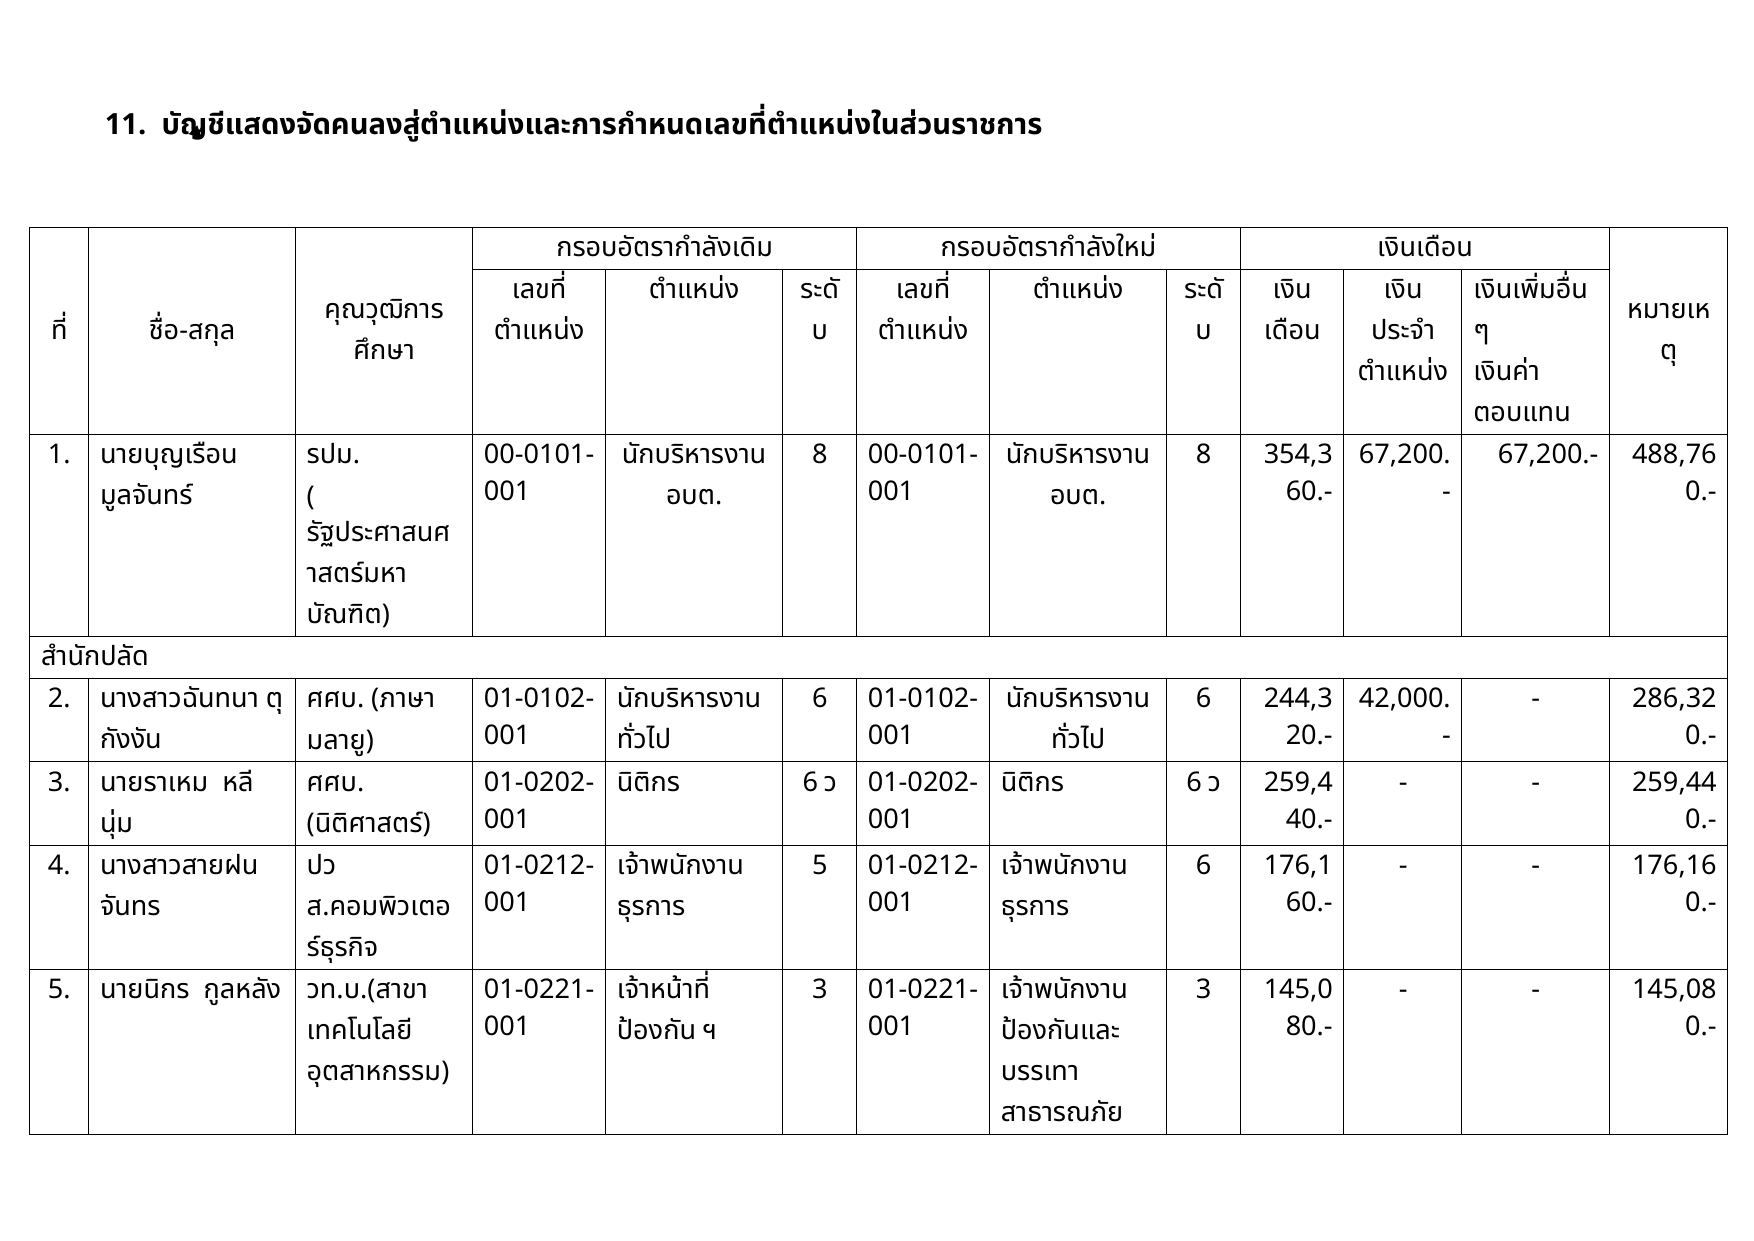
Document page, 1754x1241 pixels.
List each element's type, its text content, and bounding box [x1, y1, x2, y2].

table_cell 00-0101-001 [857, 435, 989, 636]
table_cell 67,200.- [1344, 435, 1461, 636]
table_header กรอบอัตรากำลังเดิม [473, 228, 856, 269]
table_cell 01-0221-001 [857, 970, 989, 1133]
table_header กรอบอัตรากำลังใหม่ [857, 228, 1240, 269]
table_cell 6ว [1167, 762, 1240, 844]
table_cell 145,080.- [1610, 970, 1727, 1133]
table_cell นายนิกร กูลหลัง [89, 970, 295, 1133]
table_cell ศศบ. (ภาษามลายู) [296, 679, 472, 761]
table_cell ตำแหน่ง [990, 270, 1166, 434]
table_cell เจ้าพนักงานธุรการ [606, 846, 782, 969]
table_cell 286,320.- [1610, 679, 1727, 761]
table_cell เจ้าพนักงานธุรการ [990, 846, 1166, 969]
table_cell นักบริหารงานทั่วไป [990, 679, 1166, 761]
table_cell นักบริหารงานทั่วไป [606, 679, 782, 761]
table_cell เงินเดือน [1241, 270, 1343, 434]
table_cell 5. [30, 970, 88, 1133]
table_cell 1. [30, 435, 88, 636]
table_cell 42,000.- [1344, 679, 1461, 761]
table_header ที่ [30, 228, 88, 434]
table_cell 01-0102-001 [473, 679, 605, 761]
table_cell เลขที่ตำแหน่ง [473, 270, 605, 434]
table_cell สำนักปลัด [30, 637, 1727, 678]
table_cell 2. [30, 679, 88, 761]
table_cell 4. [30, 846, 88, 969]
table_cell 01-0212-001 [473, 846, 605, 969]
table_cell เงินประจำตำแหน่ง [1344, 270, 1461, 434]
table_cell 01-0102-001 [857, 679, 989, 761]
table_cell เจ้าหน้าที่ป้องกัน ฯ [606, 970, 782, 1133]
table_cell 3. [30, 762, 88, 844]
table_cell รปม.(รัฐประศาสนศาสตร์มหาบัณฑิต) [296, 435, 472, 636]
table_cell นางสาวฉันทนา ตุกังงัน [89, 679, 295, 761]
table_header เงินเดือน [1241, 228, 1609, 269]
table_cell 67,200.- [1462, 435, 1609, 636]
table_cell - [1462, 846, 1609, 969]
table_cell นิติกร [990, 762, 1166, 844]
table_cell 6 [1167, 679, 1240, 761]
table_cell 6ว [783, 762, 856, 844]
table_cell 8 [783, 435, 856, 636]
text 11. บัญชีแสดงจัดคนลงสู่ตำแหน่งและการกำหนดเลขที่ตำแหน่งในส่วนราชการ [59, 103, 1604, 148]
table_cell 6 [783, 679, 856, 761]
table_cell - [1462, 970, 1609, 1133]
table_cell 01-0221-001 [473, 970, 605, 1133]
table_cell เลขที่ตำแหน่ง [857, 270, 989, 434]
table_header ชื่อ-สกุล [89, 228, 295, 434]
table_cell 00-0101-001 [473, 435, 605, 636]
table_cell ศศบ.(นิติศาสตร์) [296, 762, 472, 844]
table_cell 259,440.- [1610, 762, 1727, 844]
table_cell 01-0212-001 [857, 846, 989, 969]
table_cell วท.บ.(สาขาเทคโนโลยีอุตสาหกรรม) [296, 970, 472, 1133]
table_cell - [1344, 762, 1461, 844]
table_cell 01-0202-001 [473, 762, 605, 844]
table_cell ปวส.คอมพิวเตอร์ธุรกิจ [296, 846, 472, 969]
table_cell 3 [1167, 970, 1240, 1133]
table_cell 5 [783, 846, 856, 969]
table_cell - [1344, 846, 1461, 969]
table_cell 244,320.- [1241, 679, 1343, 761]
table_cell นิติกร [606, 762, 782, 844]
table_cell 01-0202-001 [857, 762, 989, 844]
table_cell เจ้าพนักงานป้องกันและบรรเทาสาธารณภัย [990, 970, 1166, 1133]
table_cell นางสาวสายฝน จันทร [89, 846, 295, 969]
table_cell 354,360.- [1241, 435, 1343, 636]
table_cell 176,160.- [1241, 846, 1343, 969]
table_cell นักบริหารงาน อบต. [990, 435, 1166, 636]
table_cell 145,080.- [1241, 970, 1343, 1133]
table_cell 259,440.- [1241, 762, 1343, 844]
table_cell 488,760.- [1610, 435, 1727, 636]
table_cell - [1462, 762, 1609, 844]
table_cell 176,160.- [1610, 846, 1727, 969]
table_cell ตำแหน่ง [606, 270, 782, 434]
table_cell 6 [1167, 846, 1240, 969]
table_cell นายราเหม หลีนุ่ม [89, 762, 295, 844]
table_cell 3 [783, 970, 856, 1133]
table_cell ระดับ [783, 270, 856, 434]
table_cell - [1462, 679, 1609, 761]
table_cell 8 [1167, 435, 1240, 636]
table_header หมายเหตุ [1610, 228, 1727, 434]
table_cell - [1344, 970, 1461, 1133]
table_cell ระดับ [1167, 270, 1240, 434]
table_cell นักบริหารงาน อบต. [606, 435, 782, 636]
table_header คุณวุฒิการศึกษา [296, 228, 472, 434]
table_cell เงินเพิ่มอื่น ๆ เงินค่าตอบแทน [1462, 270, 1609, 434]
table_cell นายบุญเรือน มูลจันทร์ [89, 435, 295, 636]
